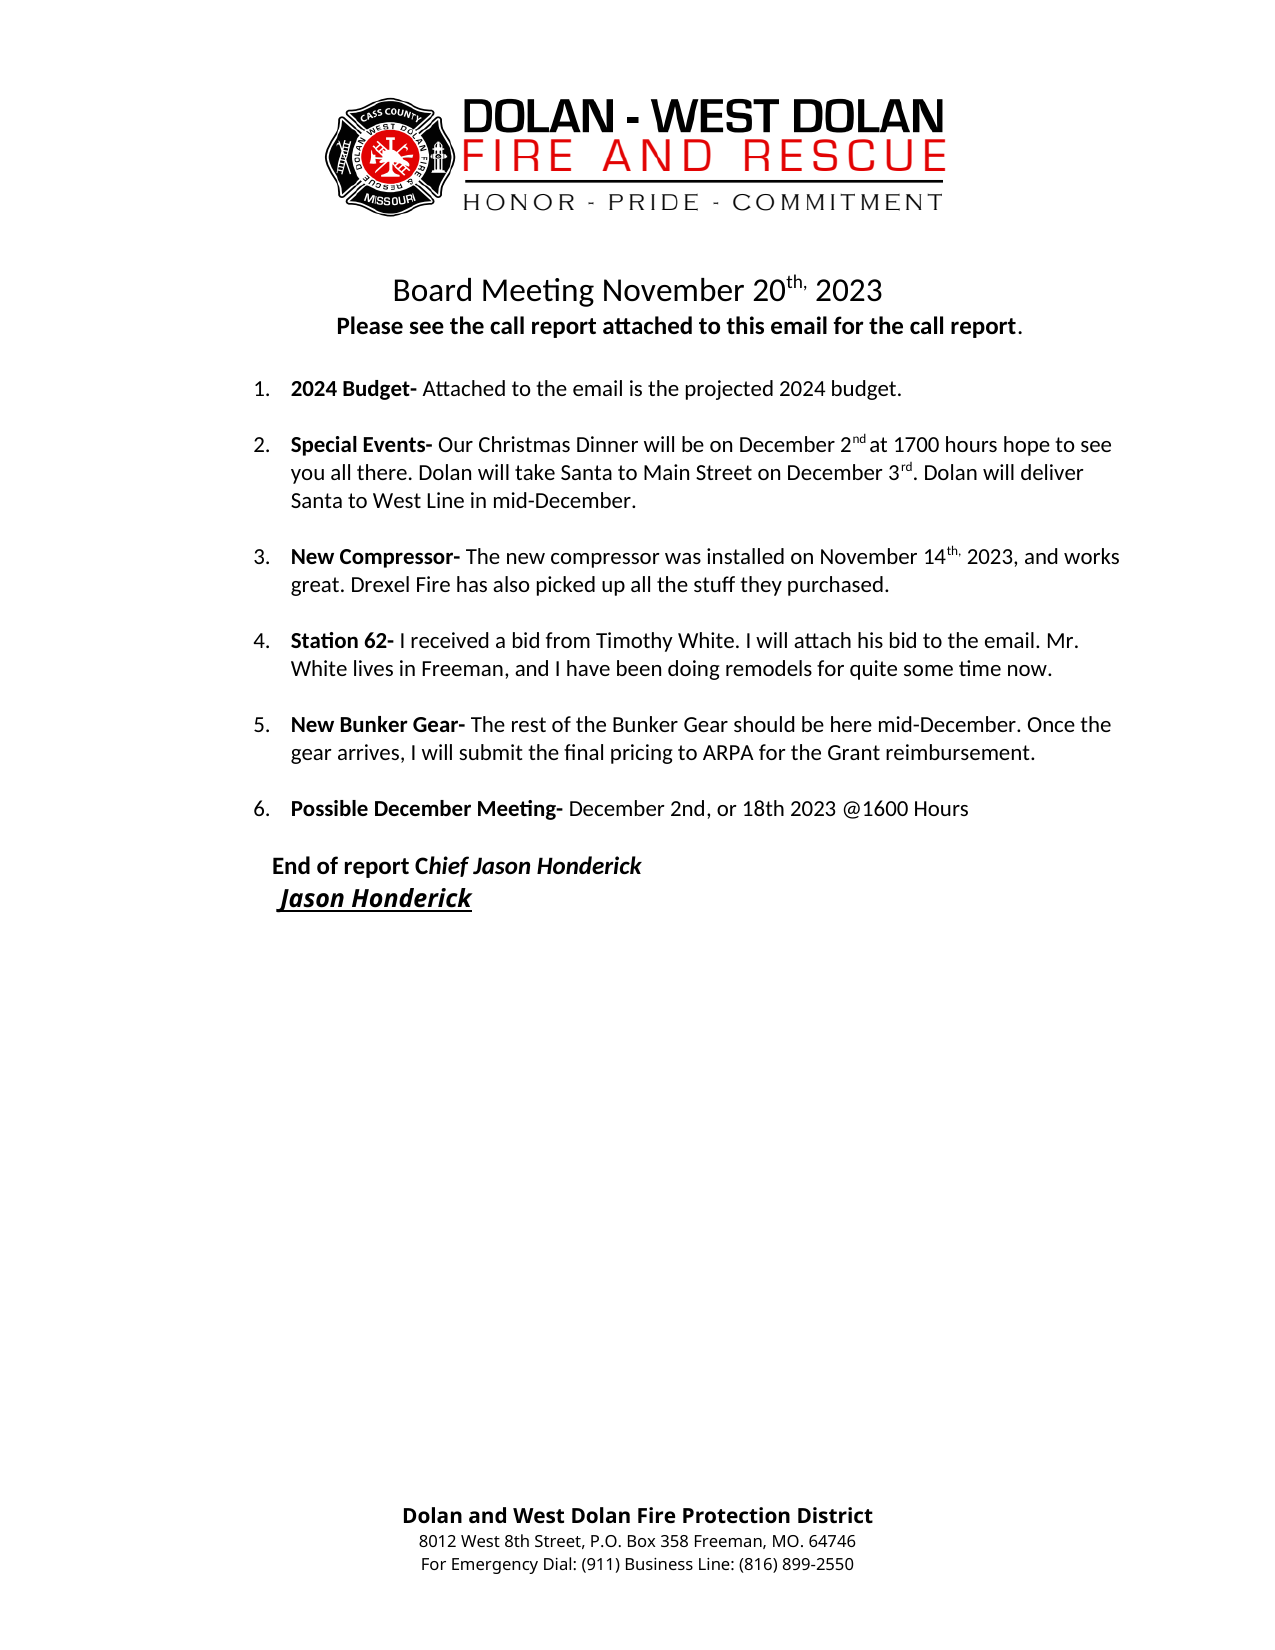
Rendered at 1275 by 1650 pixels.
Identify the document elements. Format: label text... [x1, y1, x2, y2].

list 2024 Budget- Attached to the email is the projected 2024 budget. [253, 374, 1125, 402]
list Special Events- Our Christmas Dinner will be on December 2nd at 1700 hours hope to see you all there. Dolan will take Santa to Main Street on December 3rd. Dolan will deliver Santa to West Line in mid-December. [253, 430, 1125, 514]
list Possible December Meeting- December 2nd, or 18th 2023 @1600 Hours [253, 794, 1125, 822]
text End of report Chief Jason Honderick [197, 851, 1125, 881]
text Board Meeting November 20th, 2023 [150, 269, 1125, 310]
list New Bunker Gear- The rest of the Bunker Gear should be here mid-December. Once the gear arrives, I will submit the final pricing to ARPA for the Grant reimbursement. [253, 710, 1125, 766]
text Jason Honderick [150, 881, 1125, 915]
list New Compressor- The new compressor was installed on November 14th, 2023, and works great. Drexel Fire has also picked up all the stuff they purchased. [253, 542, 1125, 598]
list Station 62- I received a bid from Timothy White. I will attach his bid to the email. Mr. White lives in Freeman, and I have been doing remodels for quite some time now. [253, 626, 1125, 682]
list Please see the call report attached to this email for the call report. [234, 310, 1125, 341]
